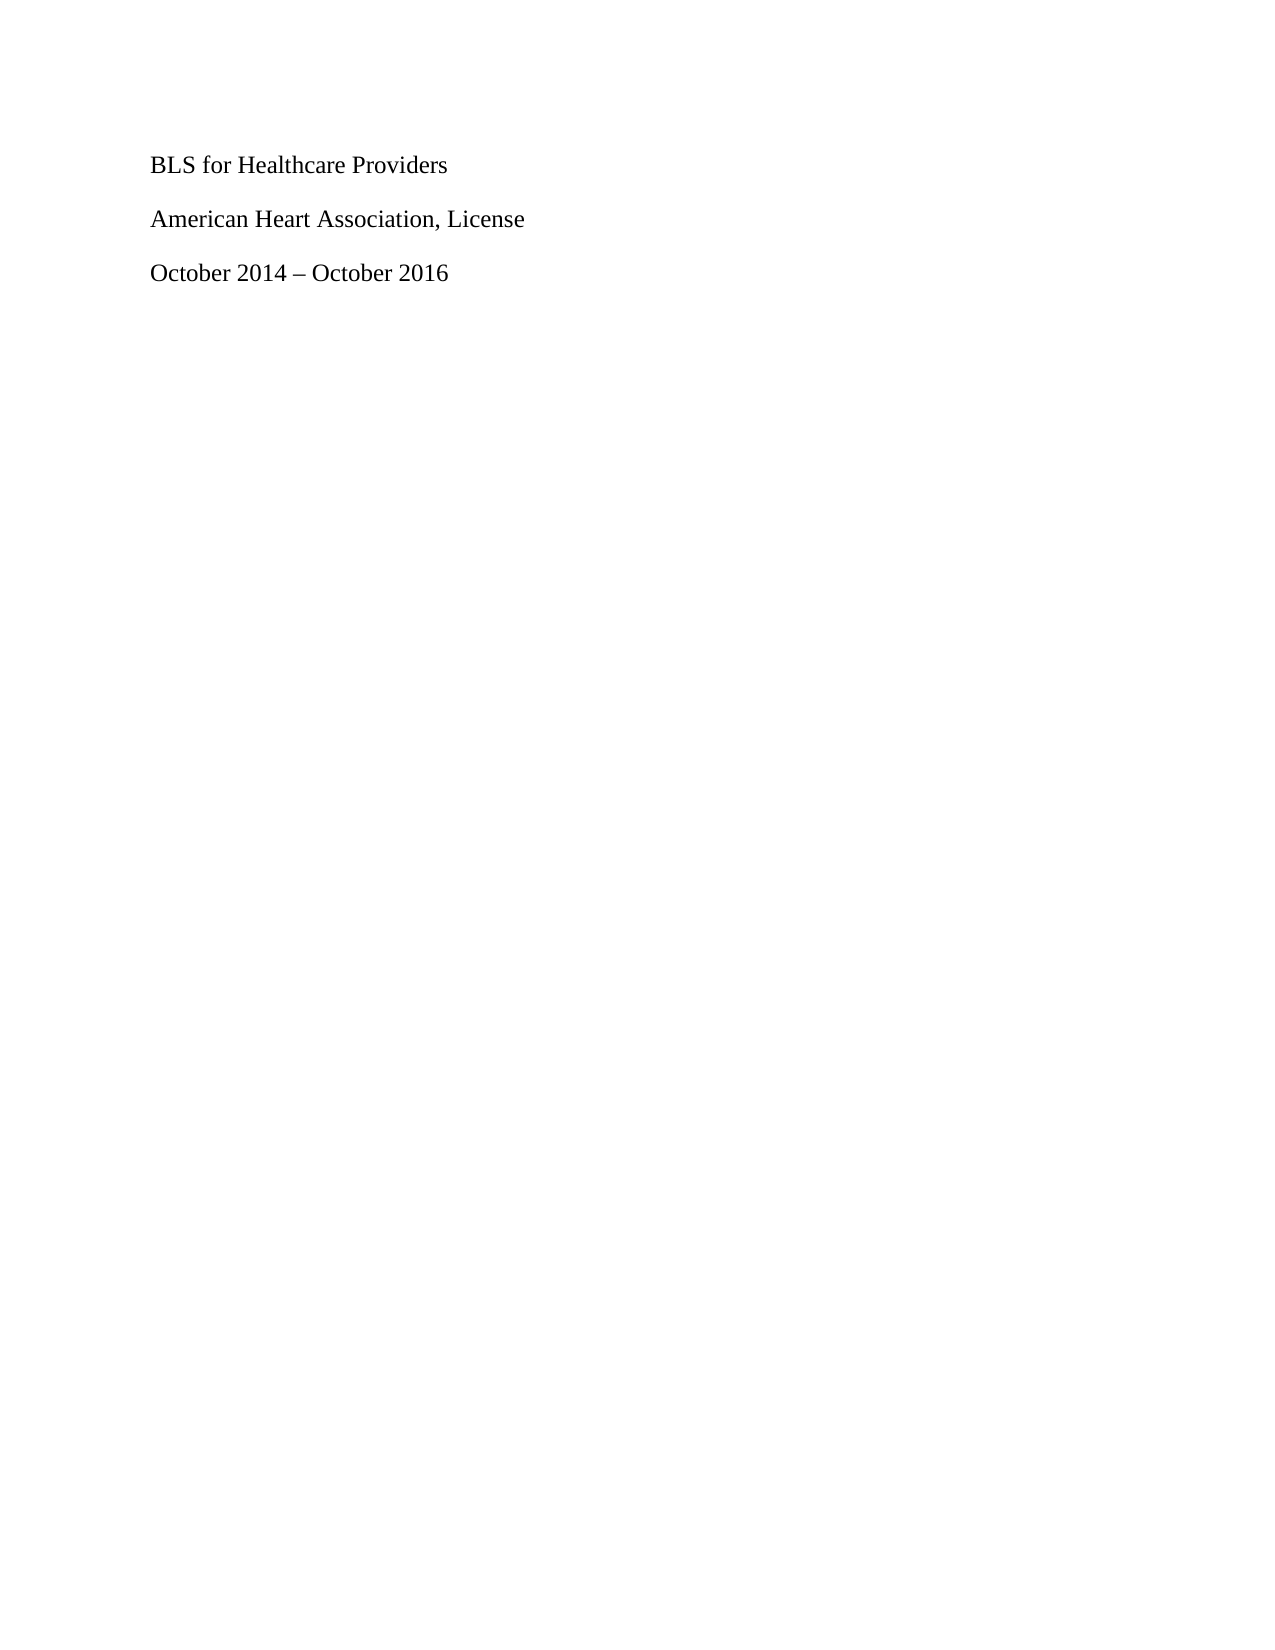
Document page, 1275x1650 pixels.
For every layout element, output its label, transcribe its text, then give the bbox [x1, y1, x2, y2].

text American Heart Association, License [150, 204, 1125, 233]
text BLS for Healthcare Providers [150, 150, 1125, 179]
text October 2014 – October 2016 [150, 258, 1125, 286]
